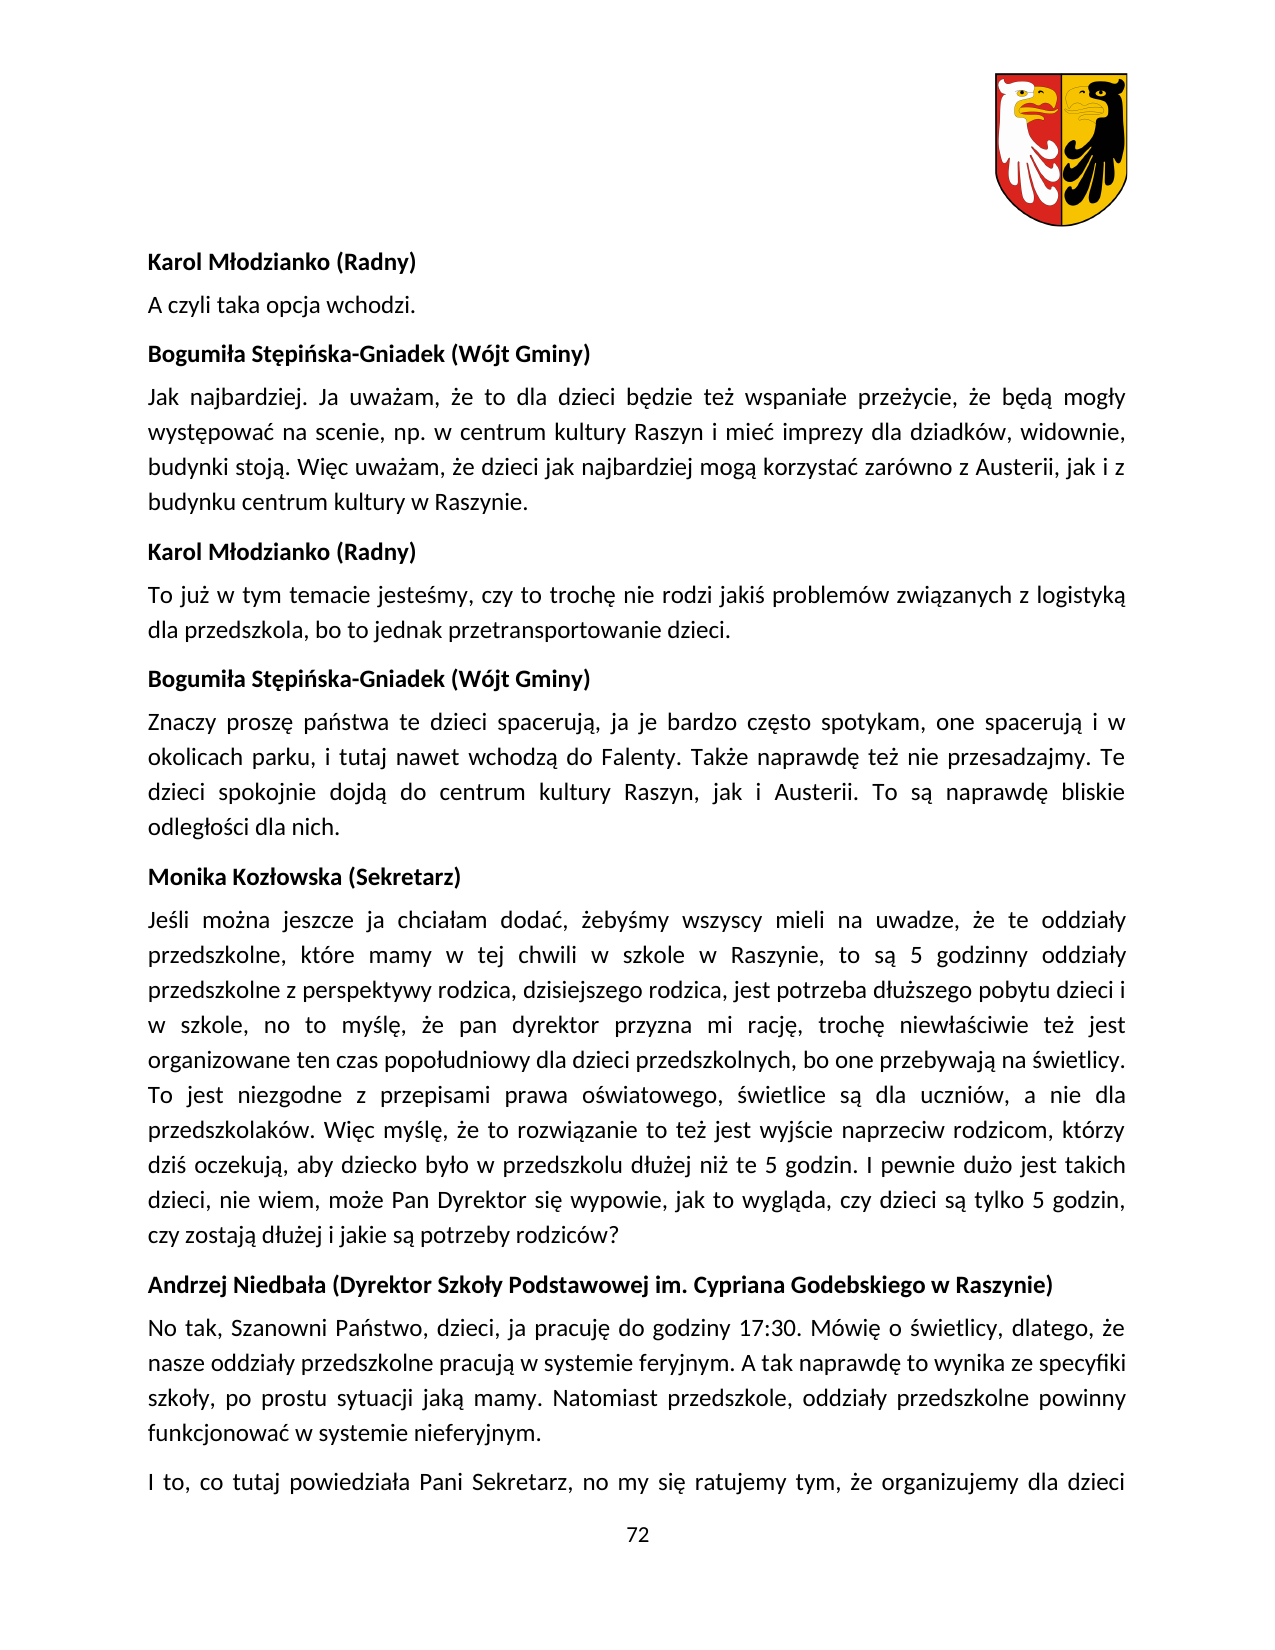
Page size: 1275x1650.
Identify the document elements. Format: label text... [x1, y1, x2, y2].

text No tak, Szanowni Państwo, dzieci, ja pracuję do godziny 17:30. Mówię o świetlicy, dlatego, że nasze oddziały przedszkolne pracują w systemie feryjnym. A tak naprawdę to wynika ze specyfiki szkoły, po prostu sytuacji jaką mamy. Natomiast przedszkole, oddziały przedszkolne powinny funkcjonować w systemie nieferyjnym. [148, 1312, 1127, 1447]
subtitle Andrzej Niedbała (Dyrektor Szkoły Podstawowej im. Cypriana Godebskiego w Raszynie) [148, 1269, 1127, 1299]
text Jak najbardziej. Ja uważam, że to dla dzieci będzie też wspaniałe przeżycie, że będą mogły występować na scenie, np. w centrum kultury Raszyn i mieć imprezy dla dziadków, widownie, budynki stoją. Więc uważam, że dzieci jak najbardziej mogą korzystać zarówno z Austerii, jak i z budynku centrum kultury w Raszynie. [148, 381, 1127, 517]
subtitle Karol Młodzianko (Radny) [148, 536, 1127, 566]
picture [995, 73, 1128, 227]
subtitle Monika Kozłowska (Sekretarz) [148, 861, 1127, 892]
text To już w tym temacie jesteśmy, czy to trochę nie rodzi jakiś problemów związanych z logistyką dla przedszkola, bo to jednak przetransportowanie dzieci. [148, 579, 1127, 644]
text A czyli taka opcja wchodzi. [148, 289, 1127, 319]
subtitle Bogumiła Stępińska-Gniadek (Wójt Gminy) [148, 338, 1127, 369]
text Jeśli można jeszcze ja chciałam dodać, żebyśmy wszyscy mieli na uwadze, że te oddziały przedszkolne, które mamy w tej chwili w szkole w Raszynie, to są 5 godzinny oddziały przedszkolne z perspektywy rodzica, dzisiejszego rodzica, jest potrzeba dłuższego pobytu dzieci i w szkole, no to myślę, że pan dyrektor przyzna mi rację, trochę niewłaściwie też jest organizowane ten czas popołudniowy dla dzieci przedszkolnych, bo one przebywają na świetlicy. To jest niezgodne z przepisami prawa oświatowego, świetlice są dla uczniów, a nie dla przedszkolaków. Więc myślę, że to rozwiązanie to też jest wyjście naprzeciw rodzicom, którzy dziś oczekują, aby dziecko było w przedszkolu dłużej niż te 5 godzin. I pewnie dużo jest takich dzieci, nie wiem, może Pan Dyrektor się wypowie, jak to wygląda, czy dzieci są tylko 5 godzin, czy zostają dłużej i jakie są potrzeby rodziców? [148, 904, 1127, 1250]
subtitle Bogumiła Stępińska-Gniadek (Wójt Gminy) [148, 663, 1127, 694]
subtitle Karol Młodzianko (Radny) [148, 246, 1127, 276]
text Znaczy proszę państwa te dzieci spacerują, ja je bardzo często spotykam, one spacerują i w okolicach parku, i tutaj nawet wchodzą do Falenty. Także naprawdę też nie przesadzajmy. Te dzieci spokojnie dojdą do centrum kultury Raszyn, jak i Austerii. To są naprawdę bliskie odległości dla nich. [148, 707, 1127, 842]
